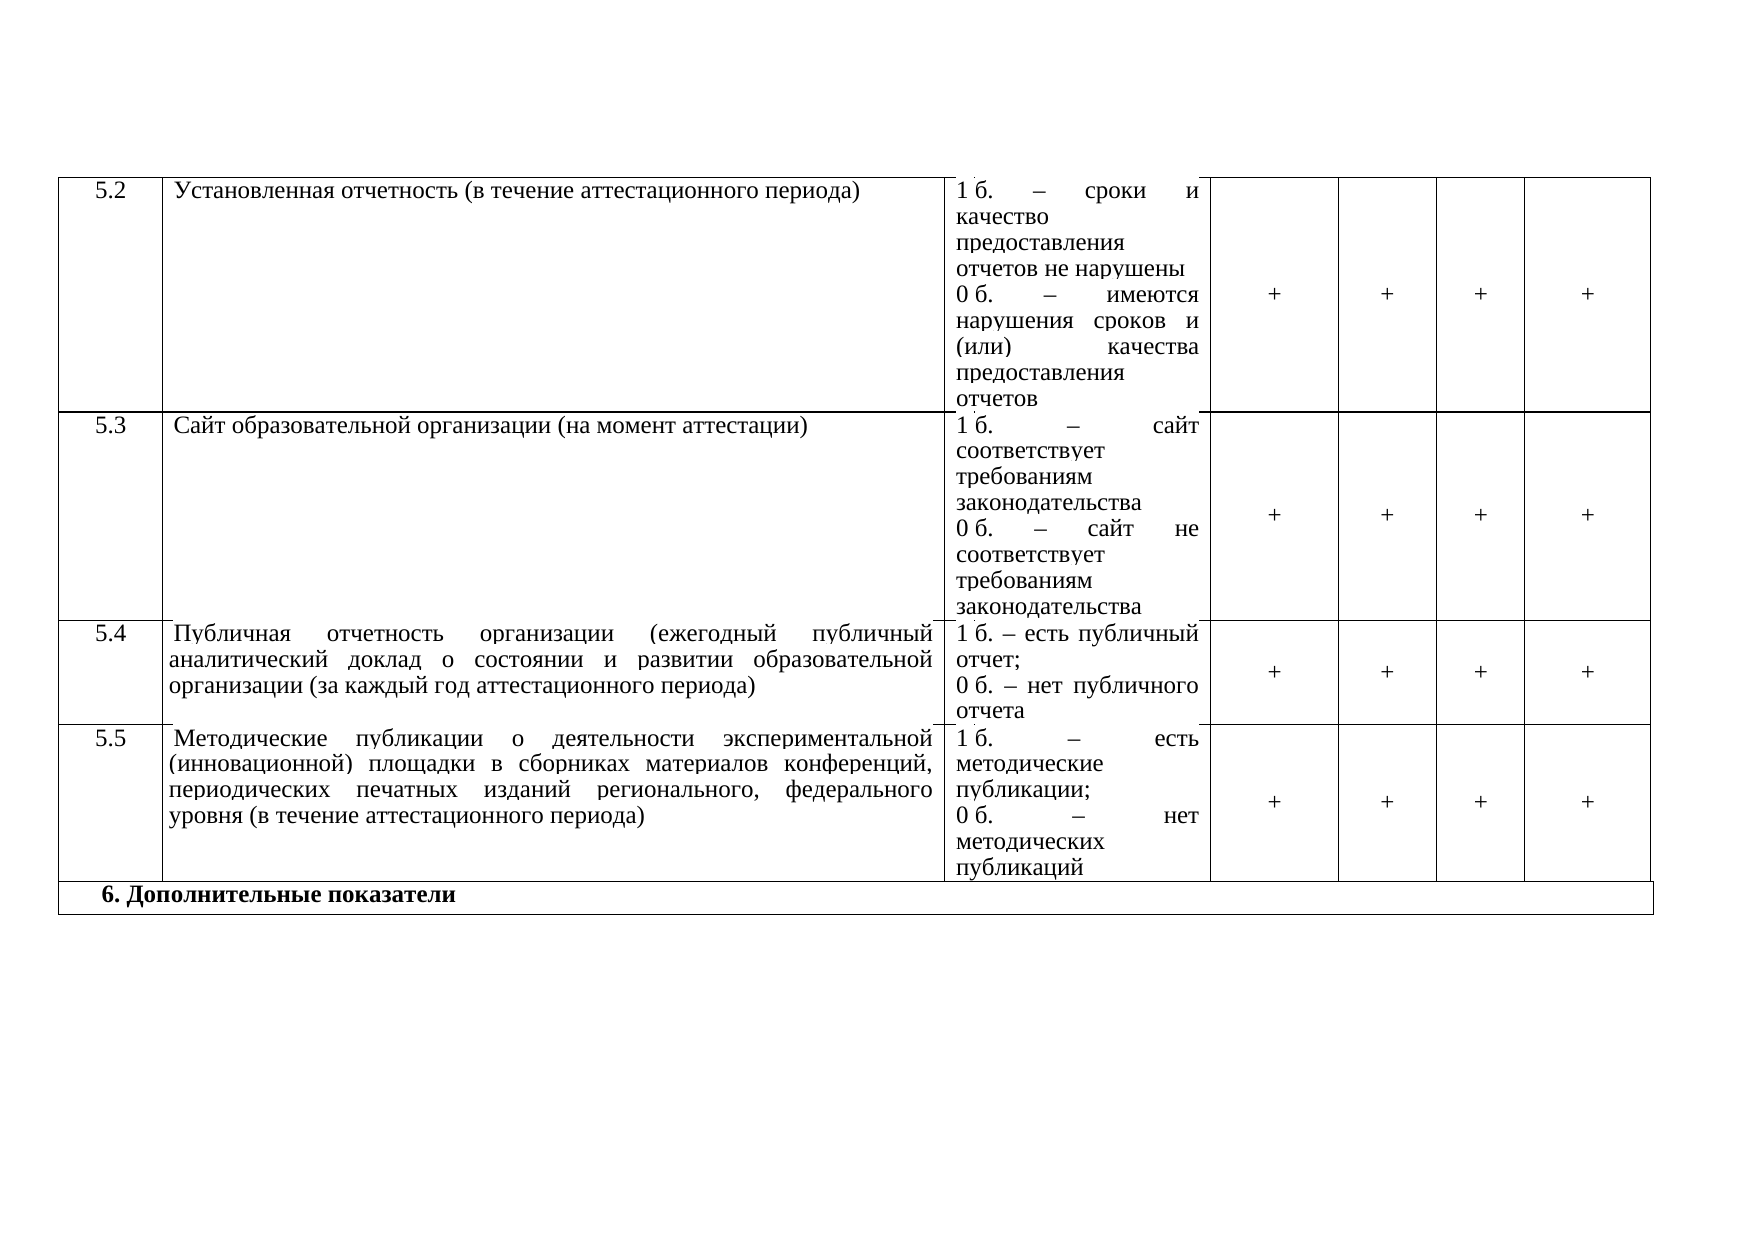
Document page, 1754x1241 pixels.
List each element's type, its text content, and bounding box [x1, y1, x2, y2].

table_cell + [1525, 413, 1650, 620]
table_cell 5.3 [59, 413, 162, 620]
table_cell + [1525, 621, 1650, 724]
table_cell + [1437, 725, 1524, 881]
table_cell + [1211, 621, 1338, 724]
table_cell Сайт образовательной организации (на момент аттестации) [163, 413, 944, 620]
table_cell 1 б. – сайт соответствует требованиям законодательства 0 б. – сайт не соответствует требованиям законодательства [1092, 413, 1210, 620]
table_cell Методические публикации о деятельности экспериментальной (инновационной) площадки в сборниках материалов конференций, периодических печатных изданий регионального, федерального уровня (в течение аттестационного периода) [163, 725, 944, 881]
table_cell + [1339, 178, 1436, 411]
table_cell 5.4 [59, 621, 162, 724]
table_cell 1 б. – есть методические публикации; 0 б. – нет методических публикаций [1084, 725, 1210, 881]
table_cell + [1211, 725, 1338, 881]
table_cell + [1437, 178, 1524, 411]
table_cell 5.2 [59, 178, 162, 411]
table_cell 1 б. – есть публичный отчет; 0 б. – нет публичного отчета [1021, 621, 1210, 724]
table_cell + [1211, 413, 1338, 620]
table_cell + [1525, 725, 1650, 881]
table_cell + [1339, 621, 1436, 724]
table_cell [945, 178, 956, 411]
table_cell 5.5 [59, 725, 162, 881]
table_cell + [1437, 621, 1524, 724]
table_cell 1 б. – сроки и качество предоставления отчетов не нарушены 0 б. – имеются нарушения сроков и (или) качества предоставления отчетов [1038, 178, 1210, 411]
table_cell + [1437, 413, 1524, 620]
table_cell 6. Дополнительные показатели [59, 882, 1653, 914]
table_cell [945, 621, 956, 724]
table_cell Установленная отчетность (в течение аттестационного периода) [163, 178, 944, 411]
table_cell + [1525, 178, 1650, 411]
table_cell + [1211, 178, 1338, 411]
table_cell Публичная отчетность организации (ежегодный публичный аналитический доклад о состоянии и развитии образовательной организации (за каждый год аттестационного периода) [163, 621, 944, 724]
table_cell + [1339, 413, 1436, 620]
table_cell + [1339, 725, 1436, 881]
